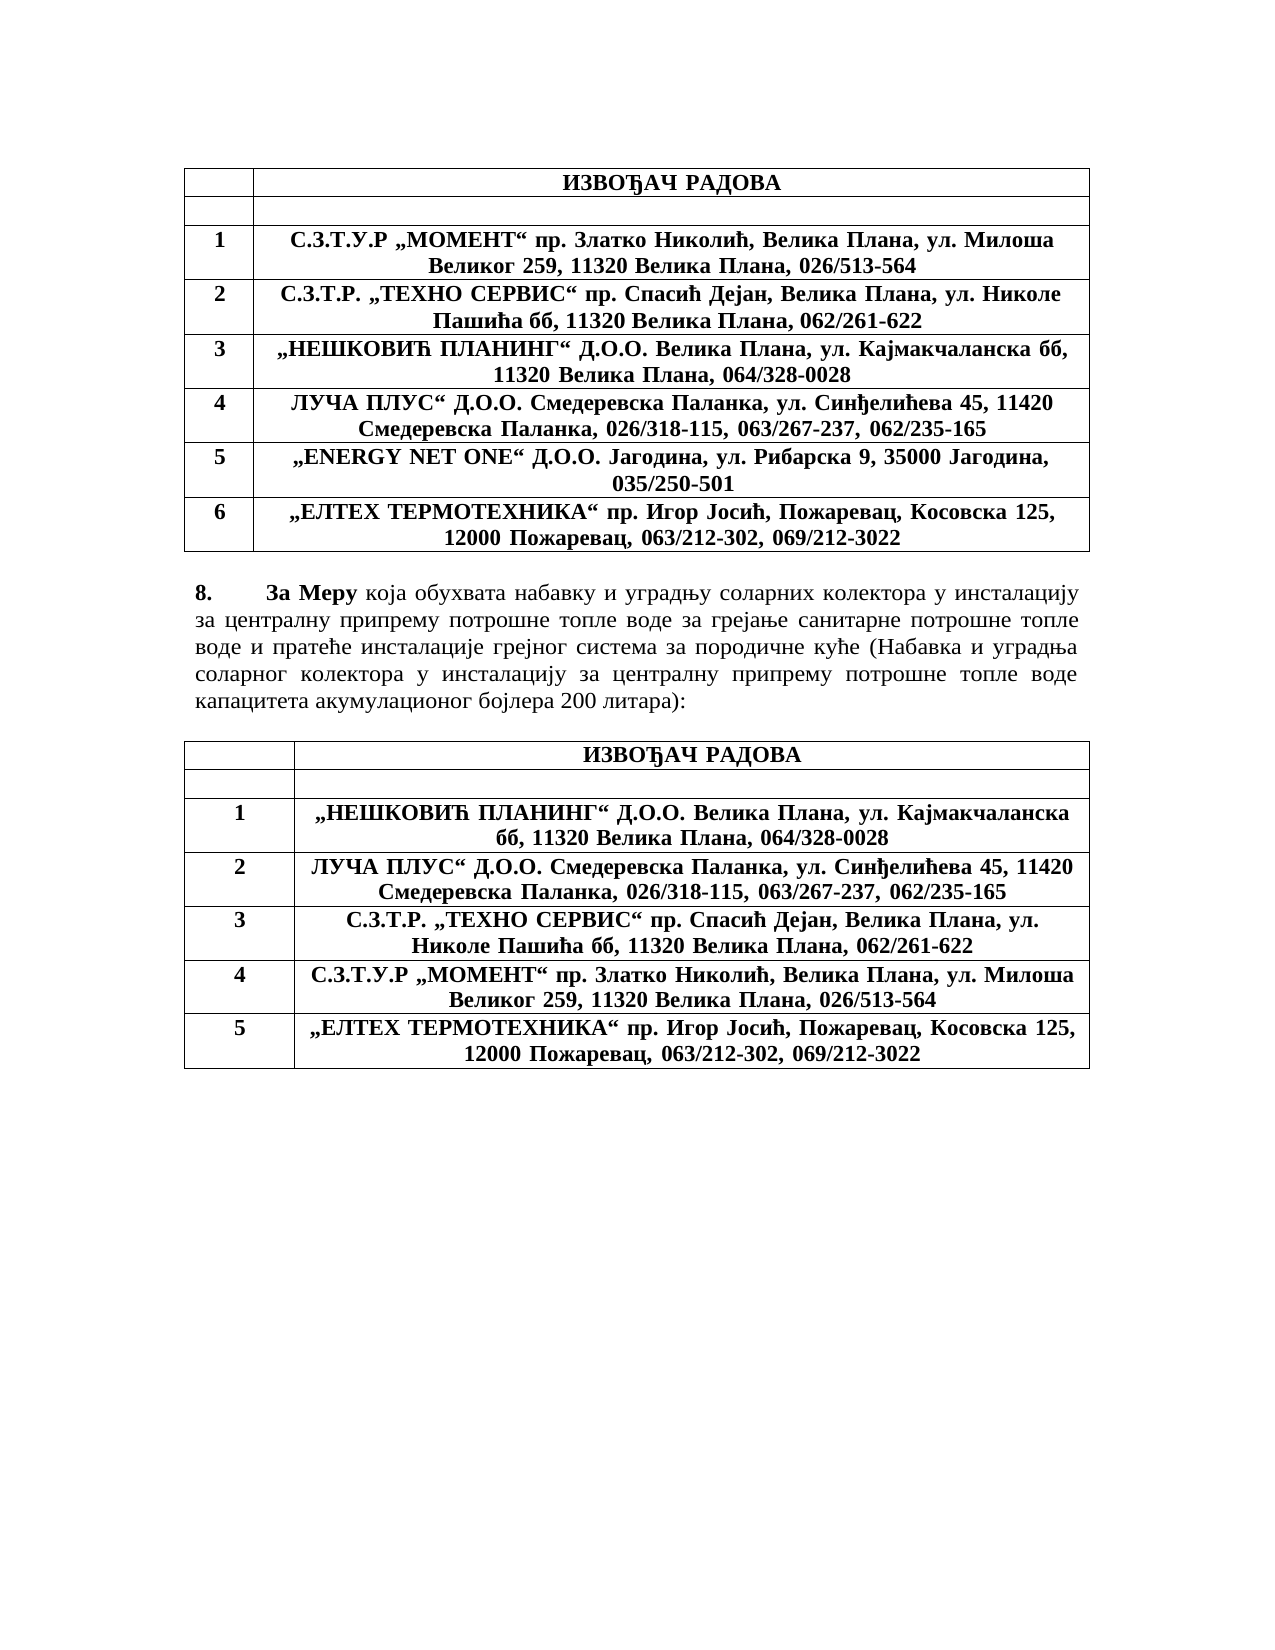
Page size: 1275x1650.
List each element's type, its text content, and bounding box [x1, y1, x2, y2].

table_cell 2 [185, 853, 294, 906]
table_cell [185, 770, 294, 798]
table_cell 3 [185, 335, 253, 388]
table_cell 4 [185, 961, 294, 1013]
table_cell С.З.Т.У.Р „МОМЕНТ“ пр. Златко Николић, Велика Плана, ул. Милоша Великог 259, 11320 Велика Плана, 026/513-564 [295, 961, 1089, 1013]
table_cell [295, 770, 1089, 798]
table_cell 2 [185, 280, 253, 334]
table_cell „ENERGY NET ONE“ Д.О.О. Јагодина, ул. Рибарска 9, 35000 Јагодина, 035/250-501 [254, 443, 1089, 497]
table_cell „НЕШКОВИЋ ПЛАНИНГ“ Д.О.О. Велика Плана, ул. Кајмакчаланска бб, 11320 Велика Плана, 064/328-0028 [254, 335, 1089, 388]
table_header ИЗВОЂАЧ РАДОВА [254, 169, 1089, 196]
table_header ИЗВОЂАЧ РАДОВА [295, 742, 1089, 769]
table_cell С.З.Т.Р. „ТЕХНО СЕРВИС“ пр. Спасић Дејан, Велика Плана, ул. Николе Пашића бб, 11320 Велика Плана, 062/261-622 [254, 280, 1089, 334]
table_cell „ЕЛТЕХ ТЕРМОТЕХНИКА“ пр. Игор Јосић, Пожаревац, Косовска 125, 12000 Пожаревац, 063/212-302, 069/212-3022 [254, 498, 1089, 551]
list За Меру која обухвата набавку и уградњу соларних колектора у инсталацију за централну припрему потрошне топле воде за грејање санитарне потрошне топле воде и пратеће инсталације грејног система за породичне куће (Набавка и уградња соларног колектора у инсталацију за централну припрему потрошне топле воде капацитета акумулационог бојлера 200 литара): [195, 579, 1079, 713]
table_cell 1 [185, 226, 253, 279]
table_cell 4 [185, 389, 253, 442]
table_cell 3 [185, 907, 294, 959]
table_header [185, 742, 294, 769]
table_cell [254, 197, 1089, 225]
table_cell „НЕШКОВИЋ ПЛАНИНГ“ Д.О.О. Велика Плана, ул. Кајмакчаланска бб, 11320 Велика Плана, 064/328-0028 [295, 799, 1089, 852]
table_cell С.З.Т.Р. „ТЕХНО СЕРВИС“ пр. Спасић Дејан, Велика Плана, ул. Николе Пашића бб, 11320 Велика Плана, 062/261-622 [295, 907, 1089, 959]
table_cell 1 [185, 799, 294, 852]
table_cell С.З.Т.У.Р „МОМЕНТ“ пр. Златко Николић, Велика Плана, ул. Милоша Великог 259, 11320 Велика Плана, 026/513-564 [254, 226, 1089, 279]
table_cell 5 [185, 443, 253, 497]
table_cell 6 [185, 498, 253, 551]
table_cell ЛУЧА ПЛУС“ Д.О.О. Смедеревска Паланка, ул. Синђелићева 45, 11420 Смедеревска Паланка, 026/318-115, 063/267-237, 062/235-165 [254, 389, 1089, 442]
table_cell „ЕЛТЕХ ТЕРМОТЕХНИКА“ пр. Игор Јосић, Пожаревац, Косовска 125, 12000 Пожаревац, 063/212-302, 069/212-3022 [295, 1014, 1089, 1067]
table_cell ЛУЧА ПЛУС“ Д.О.О. Смедеревска Паланка, ул. Синђелићева 45, 11420 Смедеревска Паланка, 026/318-115, 063/267-237, 062/235-165 [295, 853, 1089, 906]
table_header [185, 169, 253, 196]
table_cell [185, 197, 253, 225]
table_cell 5 [185, 1014, 294, 1067]
